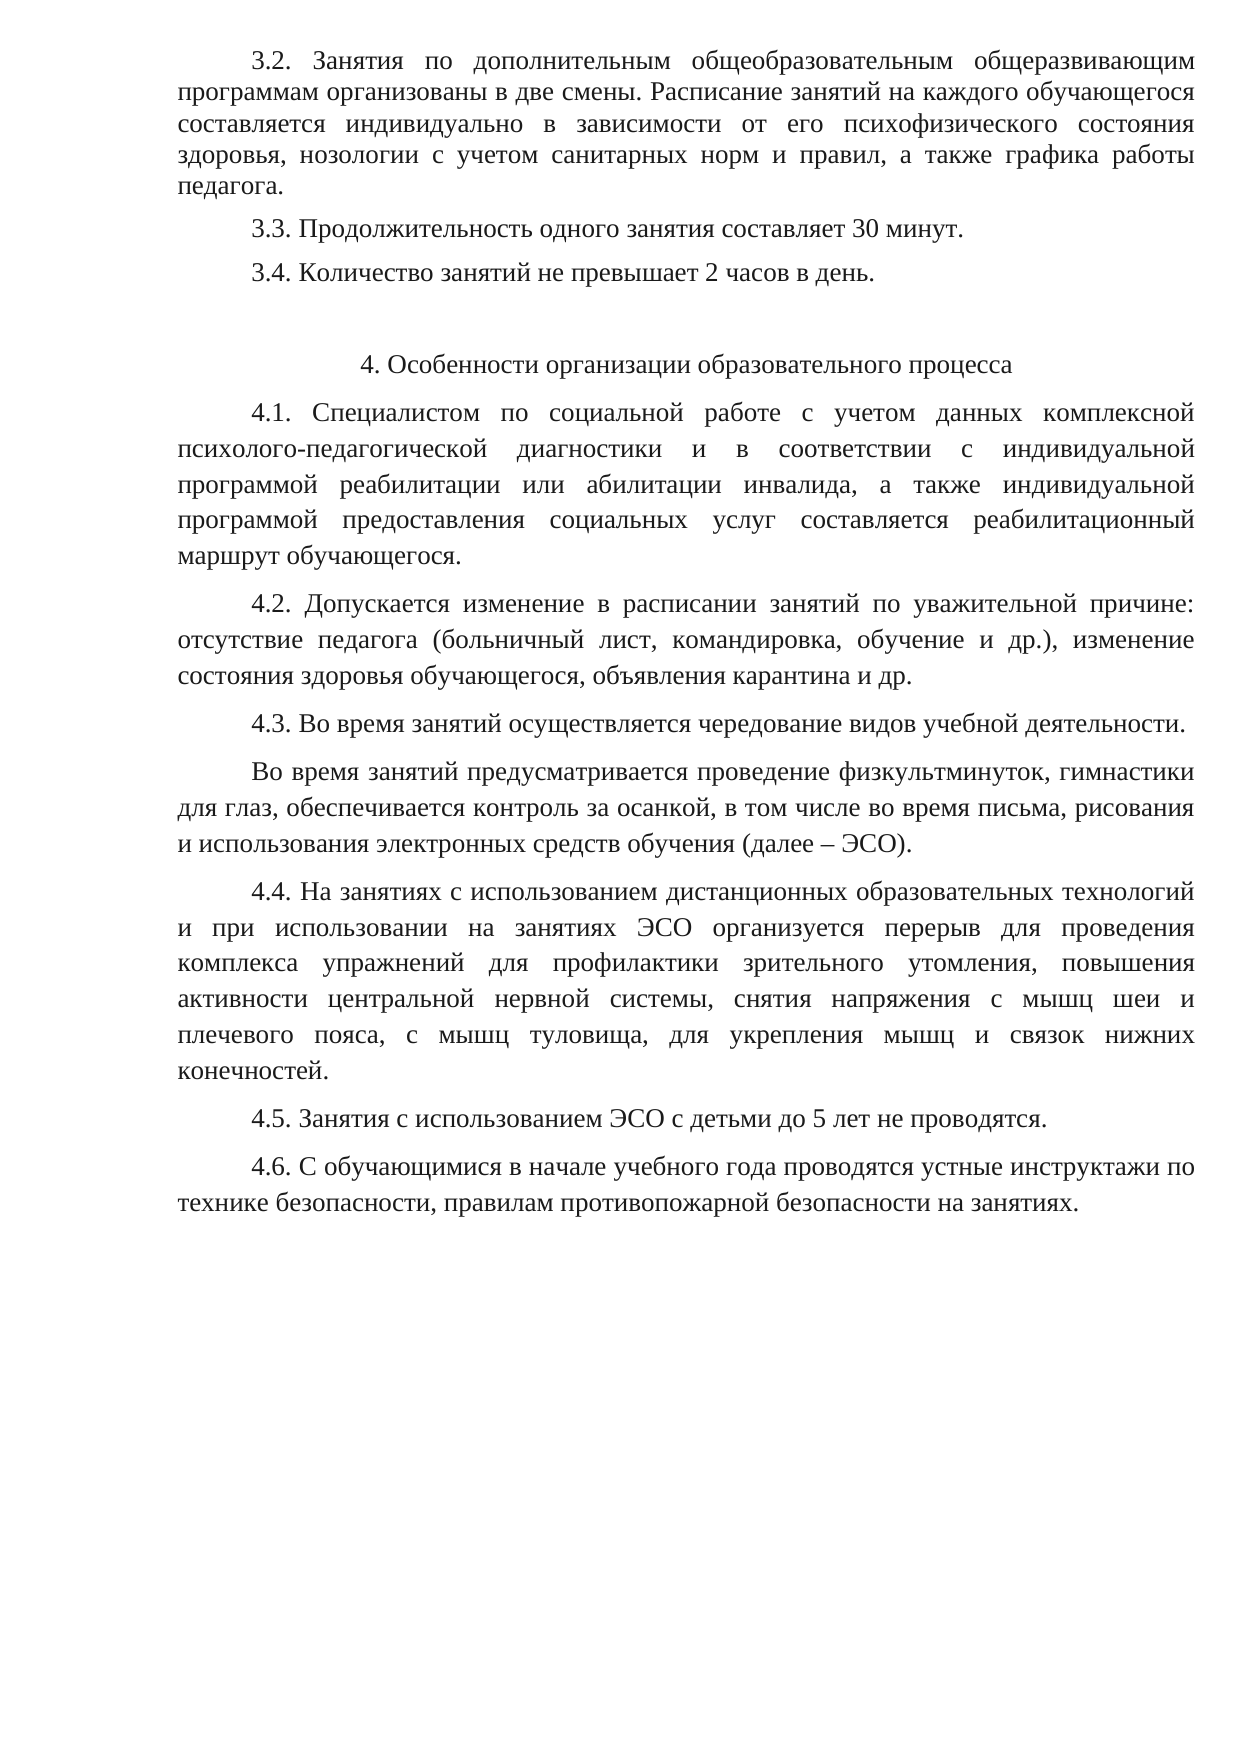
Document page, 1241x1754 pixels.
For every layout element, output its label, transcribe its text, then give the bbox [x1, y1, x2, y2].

text 4.4. На занятиях с использованием дистанционных образовательных технологий и при использовании на занятиях ЭСО организуется перерыв для проведения комплекса упражнений для профилактики зрительного утомления, повышения активности центральной нервной системы, снятия напряжения с мышц шеи и плечевого пояса, с мышц туловища, для укрепления мышц и связок нижних конечностей. [177, 875, 1196, 1085]
text Во время занятий предусматривается проведение физкультминуток, гимнастики для глаз, обеспечивается контроль за осанкой, в том числе во время письма, рисования и использования электронных средств обучения (далее – ЭСО). [177, 755, 1196, 858]
text 4.2. Допускается изменение в расписании занятий по уважительной причине: отсутствие педагога (больничный лист, командировка, обучение и др.), изменение состояния здоровья обучающегося, объявления карантина и др. [177, 587, 1196, 690]
text 3.3. Продолжительность одного занятия составляет 30 минут. [177, 213, 1196, 244]
text 4.5. Занятия с использованием ЭСО с детьми до 5 лет не проводятся. [177, 1102, 1196, 1133]
text 4.6. С обучающимися в начале учебного года проводятся устные инструктажи по технике безопасности, правилам противопожарной безопасности на занятиях. [177, 1150, 1196, 1217]
text 4. Особенности организации образовательного процесса [177, 348, 1196, 379]
text 4.3. Во время занятий осуществляется чередование видов учебной деятельности. [177, 707, 1196, 738]
text 4.1. Специалистом по социальной работе с учетом данных комплексной психолого-педагогической диагностики и в соответствии с индивидуальной программой реабилитации или абилитации инвалида, а также индивидуальной программой предоставления социальных услуг составляется реабилитационный маршрут обучающегося. [177, 396, 1196, 570]
text 3.2. Занятия по дополнительным общеобразовательным общеразвивающим программам организованы в две смены. Расписание занятий на каждого обучающегося составляется индивидуально в зависимости от его психофизического состояния здоровья, нозологии с учетом санитарных норм и правил, а также графика работы педагога. [177, 44, 1196, 200]
text 3.4. Количество занятий не превышает 2 часов в день. [177, 256, 1196, 287]
